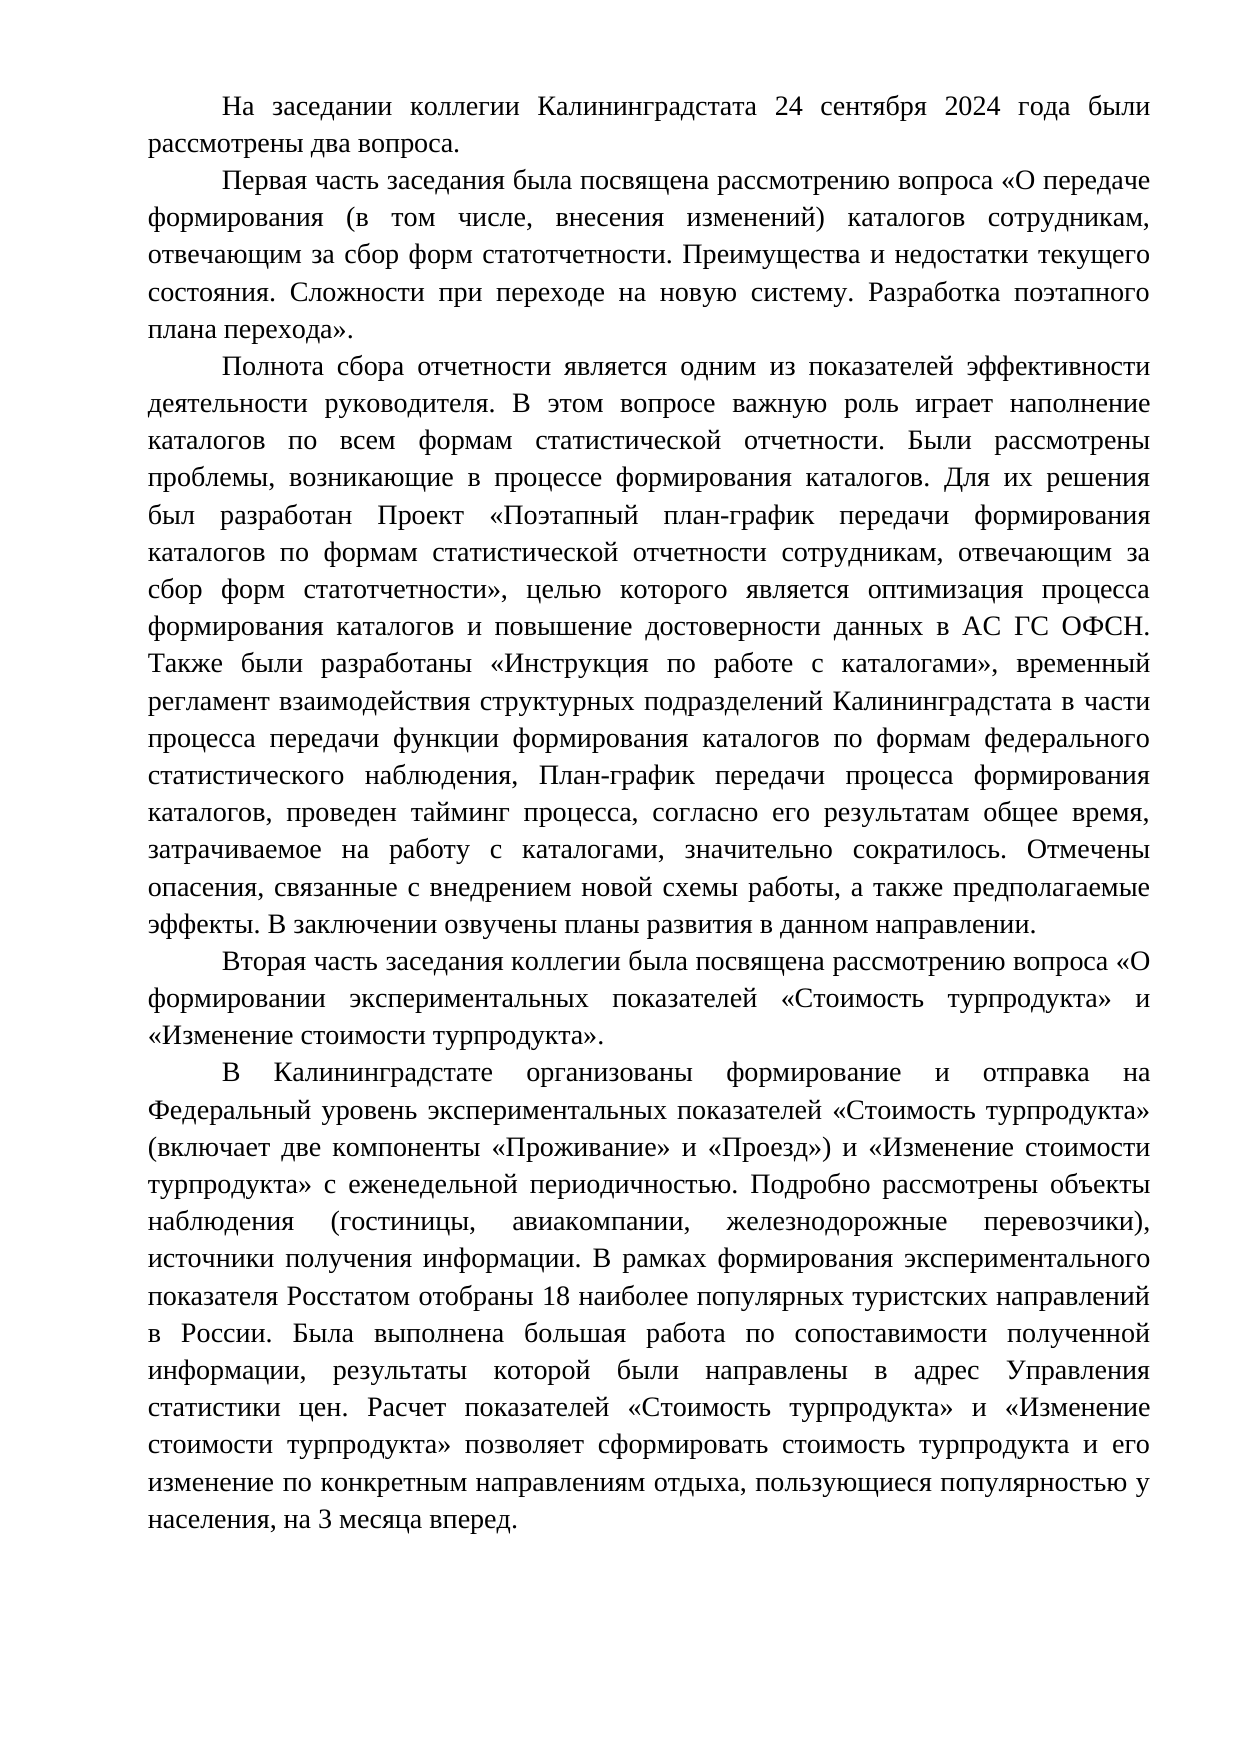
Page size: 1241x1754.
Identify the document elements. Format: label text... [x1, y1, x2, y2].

text На заседании коллегии Калининградстата 24 сентября 2024 года были рассмотрены два вопроса. [148, 89, 1152, 158]
text Полнота сбора отчетности является одним из показателей эффективности деятельности руководителя. В этом вопросе важную роль играет наполнение каталогов по всем формам статистической отчетности. Были рассмотрены проблемы, возникающие в процессе формирования каталогов. Для их решения был разработан Проект «Поэтапный план-график передачи формирования каталогов по формам статистической отчетности сотрудникам, отвечающим за сбор форм статотчетности», целью которого является оптимизация процесса формирования каталогов и повышение достоверности данных в АС ГС ОФСН. Также были разработаны «Инструкция по работе с каталогами», временный регламент взаимодействия структурных подразделений Калининградстата в части процесса передачи функции формирования каталогов по формам федерального статистического наблюдения, План-график передачи процесса формирования каталогов, проведен тайминг процесса, согласно его результатам общее время, затрачиваемое на работу с каталогами, значительно сократилось. Отмечены опасения, связанные с внедрением новой схемы работы, а также предполагаемые эффекты. В заключении озвучены планы развития в данном направлении. [148, 349, 1152, 939]
text Вторая часть заседания коллегии была посвящена рассмотрению вопроса «О формировании экспериментальных показателей «Стоимость турпродукта» и «Изменение стоимости турпродукта». [148, 944, 1152, 1051]
text Первая часть заседания была посвящена рассмотрению вопроса «О передаче формирования (в том числе, внесения изменений) каталогов сотрудникам, отвечающим за сбор форм статотчетности. Преимущества и недостатки текущего состояния. Сложности при переходе на новую систему. Разработка поэтапного плана перехода». [148, 163, 1152, 344]
text В Калининградстате организованы формирование и отправка на Федеральный уровень экспериментальных показателей «Стоимость турпродукта» (включает две компоненты «Проживание» и «Проезд») и «Изменение стоимости турпродукта» с еженедельной периодичностью. Подробно рассмотрены объекты наблюдения (гостиницы, авиакомпании, железнодорожные перевозчики), источники получения информации. В рамках формирования экспериментального показателя Росстатом отобраны 18 наиболее популярных туристских направлений в России. Была выполнена большая работа по сопоставимости полученной информации, результаты которой были направлены в адрес Управления статистики цен. Расчет показателей «Стоимость турпродукта» и «Изменение стоимости турпродукта» позволяет сформировать стоимость турпродукта и его изменение по конкретным направлениям отдыха, пользующиеся популярностью у населения, на 3 месяца вперед. [148, 1056, 1152, 1534]
